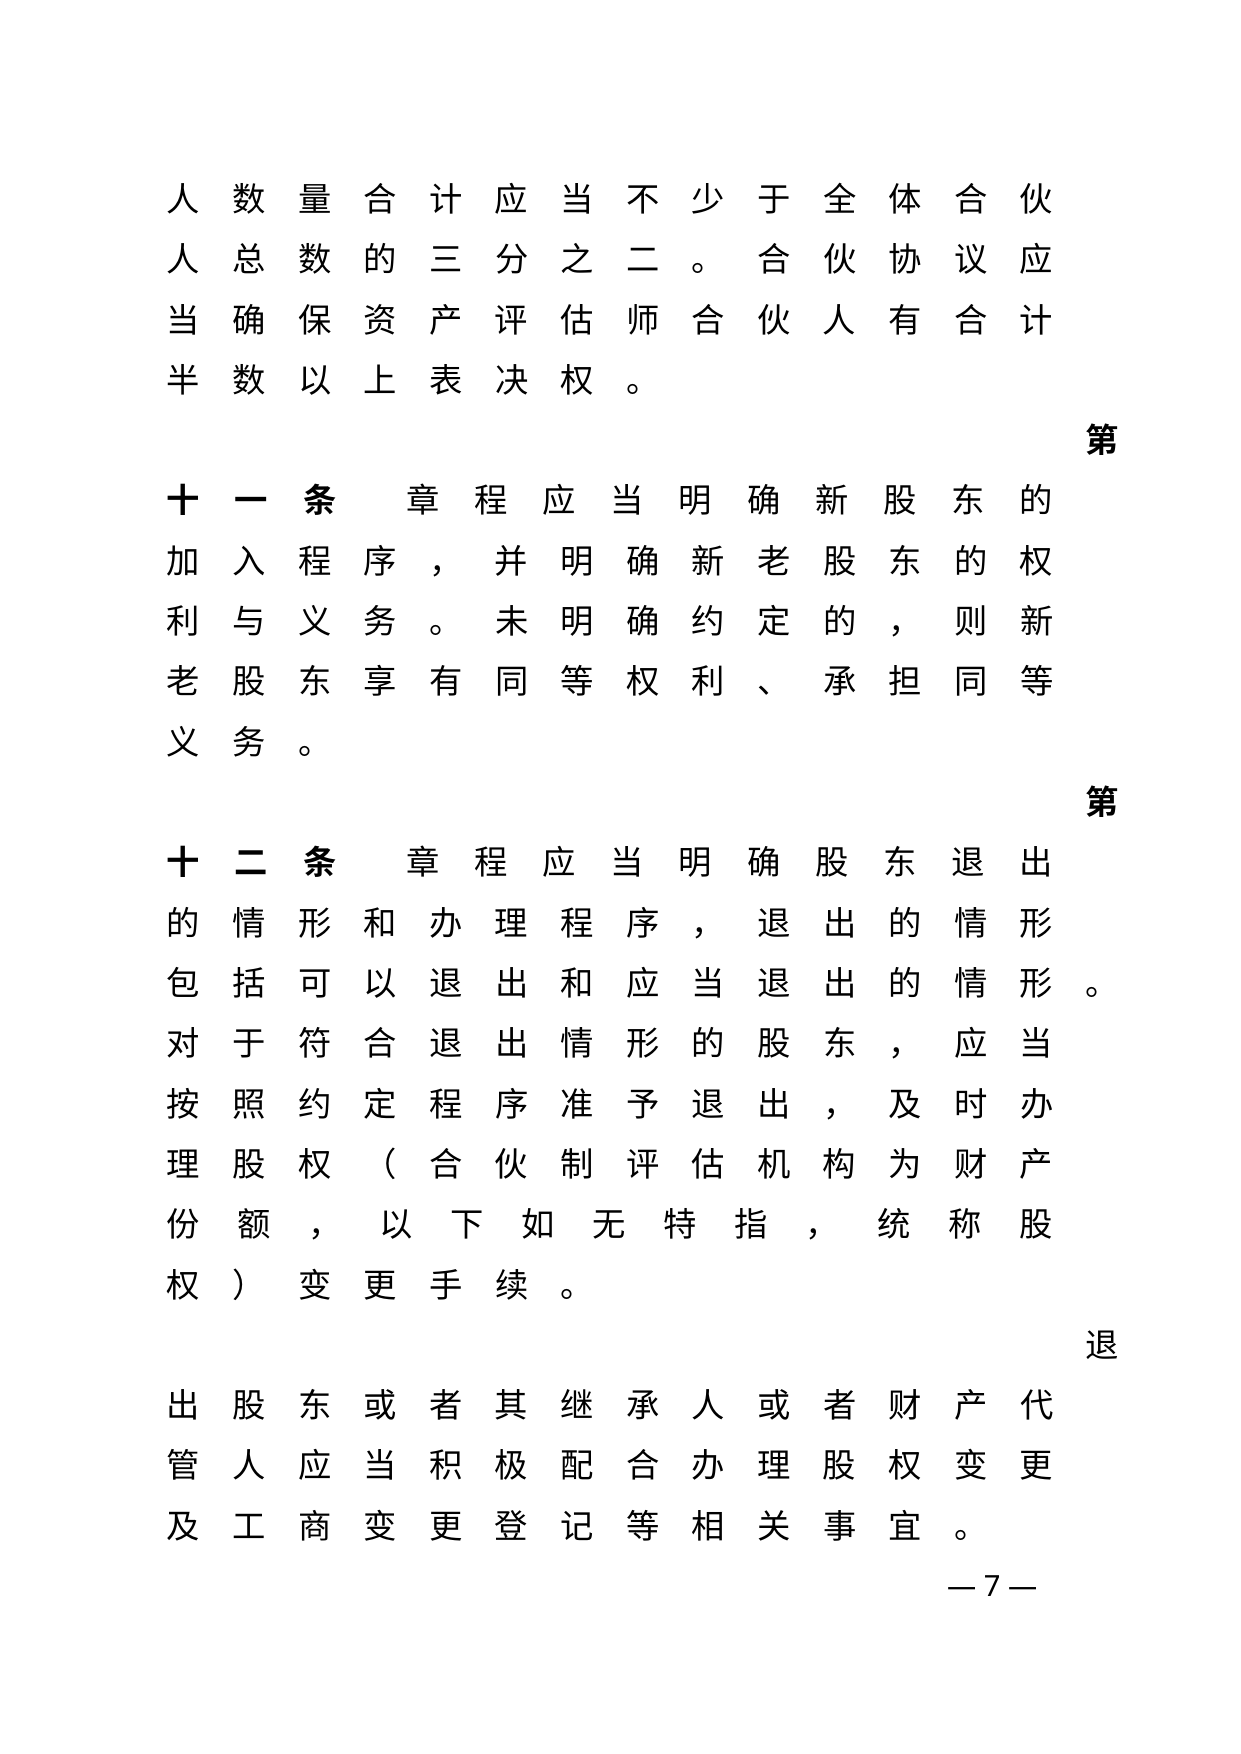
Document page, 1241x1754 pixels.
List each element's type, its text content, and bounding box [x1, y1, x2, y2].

text 第十二条 章程应当明确股东退出的情形和办理程序，退出的情形包括可以退出和应当退出的情形。对于符合退出情形的股东，应当按照约定程序准予退出，及时办理股权（合伙制评估机构为财产份额，以下如无特指，统称股权）变更手续。 [167, 770, 1085, 1313]
text 合伙制评估机构的资产评估师合伙人数量合计应当不少于全体合伙人总数的三分之二。合伙协议应当确保资产评估师合伙人有合计半数以上表决权。 [167, 167, 1085, 408]
text 第十一条 章程应当明确新股东的加入程序，并明确新老股东的权利与义务。未明确约定的，则新老股东享有同等权利、承担同等义务。 [167, 408, 1085, 770]
text 退出股东或者其继承人或者财产代管人应当积极配合办理股权变更及工商变更登记等相关事宜。 [167, 1313, 1085, 1554]
